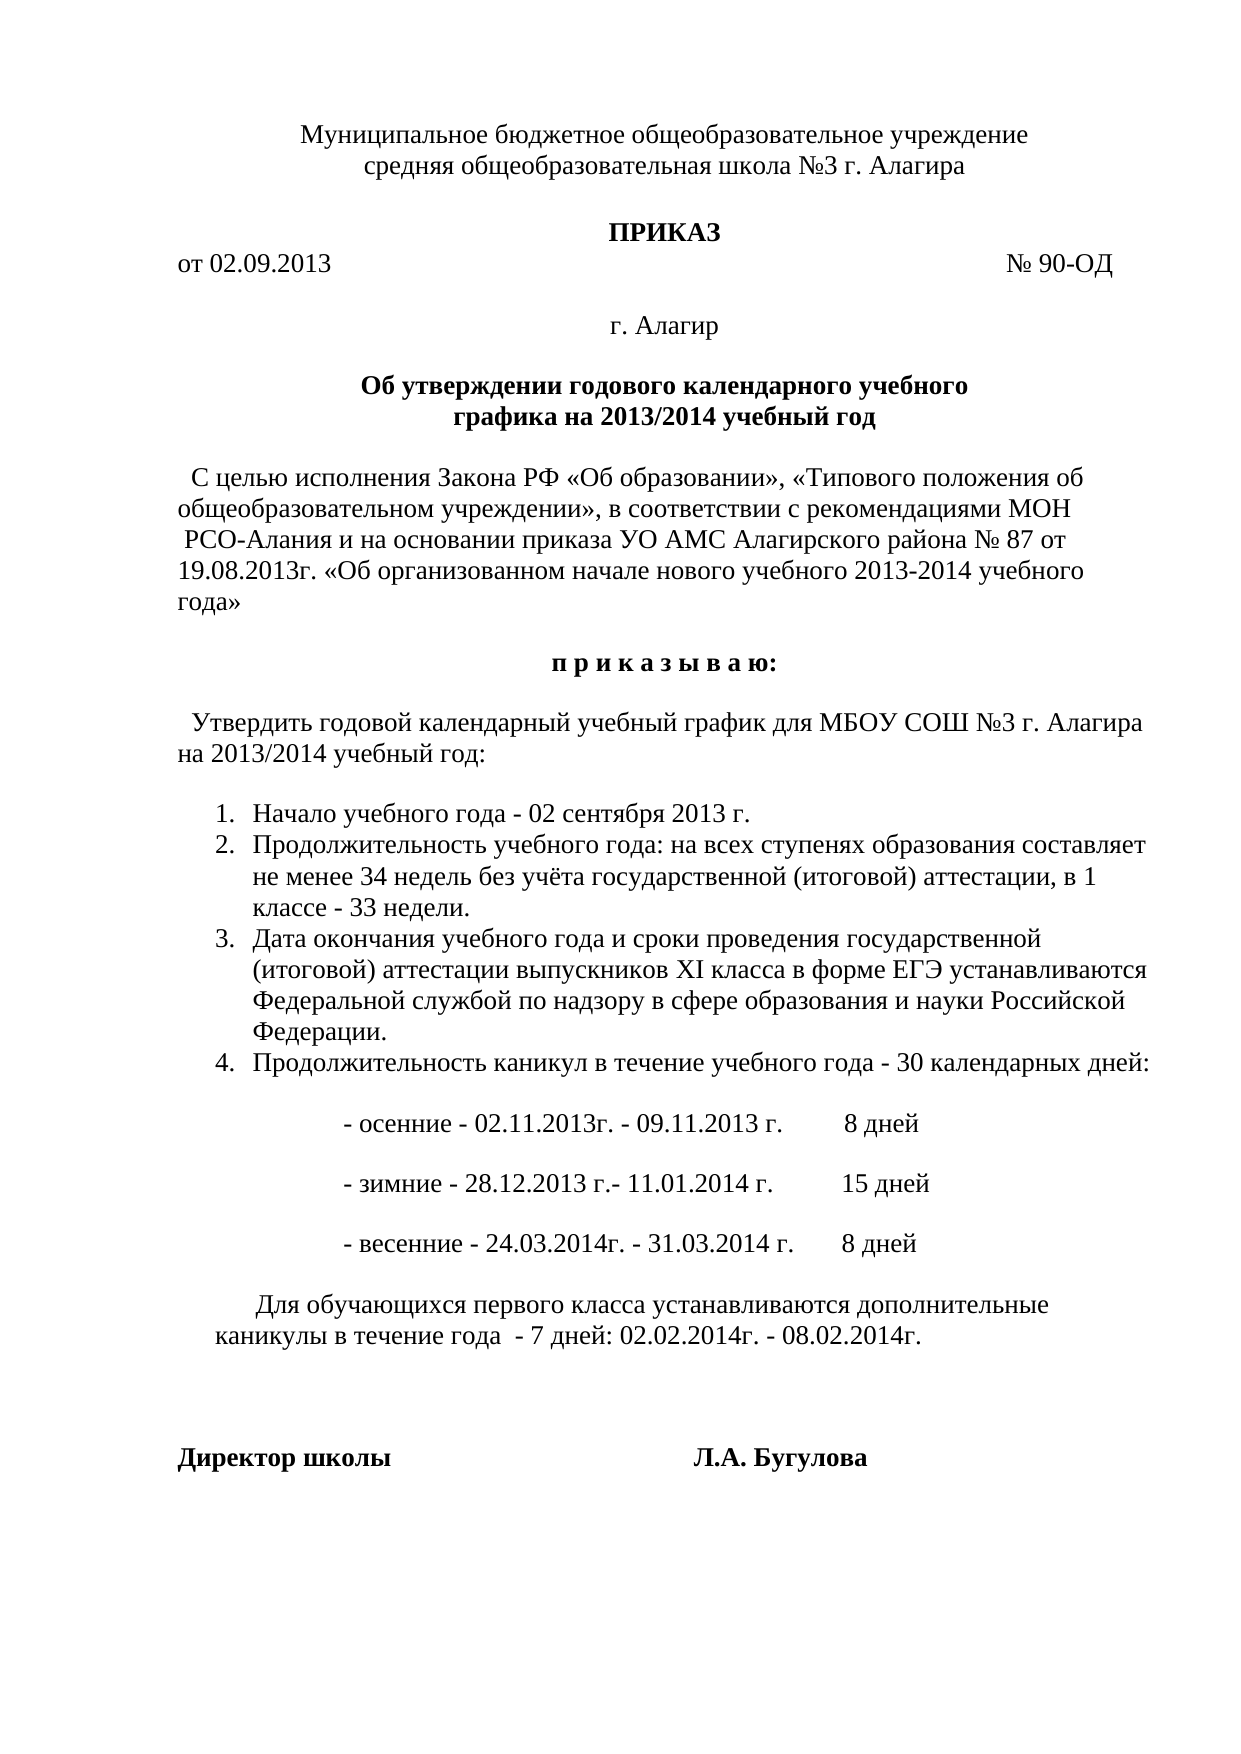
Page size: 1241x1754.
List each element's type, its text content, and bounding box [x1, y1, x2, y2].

text - весенние - 24.03.2014г. - 31.03.2014 г. 8 дней [215, 1227, 1152, 1259]
text ПРИКАЗ [177, 216, 1152, 247]
text Директор школы Л.А. Бугулова [177, 1441, 1152, 1472]
text г. Алагир [177, 309, 1152, 340]
text от 02.09.2013 № 90-ОД [177, 247, 1152, 309]
text - осенние - 02.11.2013г. - 09.11.2013 г. 8 дней [215, 1107, 1152, 1138]
list Начало учебного года - 02 сентября 2013 г. [215, 797, 1152, 828]
list Продолжительность каникул в течение учебного года - 30 календарных дней: [215, 1047, 1152, 1078]
text п р и к а з ы в а ю: [177, 646, 1152, 677]
list Дата окончания учебного года и сроки проведения государственной (итоговой) аттестации выпускников XI класса в форме ЕГЭ устанавливаются Федеральной службой по надзору в сфере образования и науки Российской Федерации. [215, 922, 1152, 1047]
text Для обучающихся первого класса устанавливаются дополнительные каникулы в течение года - 7 дней: 02.02.2014г. - 08.02.2014г. [215, 1288, 1152, 1350]
list Продолжительность учебного года: на всех ступенях образования составляет не менее 34 недель без учёта государственной (итоговой) аттестации, в 1 классе - 33 недели. [215, 828, 1152, 922]
text - зимние - 28.12.2013 г.- 11.01.2014 г. 15 дней [215, 1167, 1152, 1198]
text Муниципальное бюджетное общеобразовательное учреждение [177, 118, 1152, 149]
text Утвердить годовой календарный учебный график для МБОУ СОШ №3 г. Алагира на 2013/2014 учебный год: [177, 706, 1152, 768]
text С целью исполнения Закона РФ «Об образовании», «Типового положения об общеобразовательном учреждении», в соответствии с рекомендациями МОН РСО-Алания и на основании приказа УО АМС Алагирского района № 87 от 19.08.2013г. «Об организованном начале нового учебного 2013-2014 учебного года» [177, 461, 1152, 616]
text Об утверждении годового календарного учебного графика на 2013/2014 учебный год [177, 369, 1152, 432]
text средняя общеобразовательная школа №3 г. Алагира [177, 149, 1152, 180]
